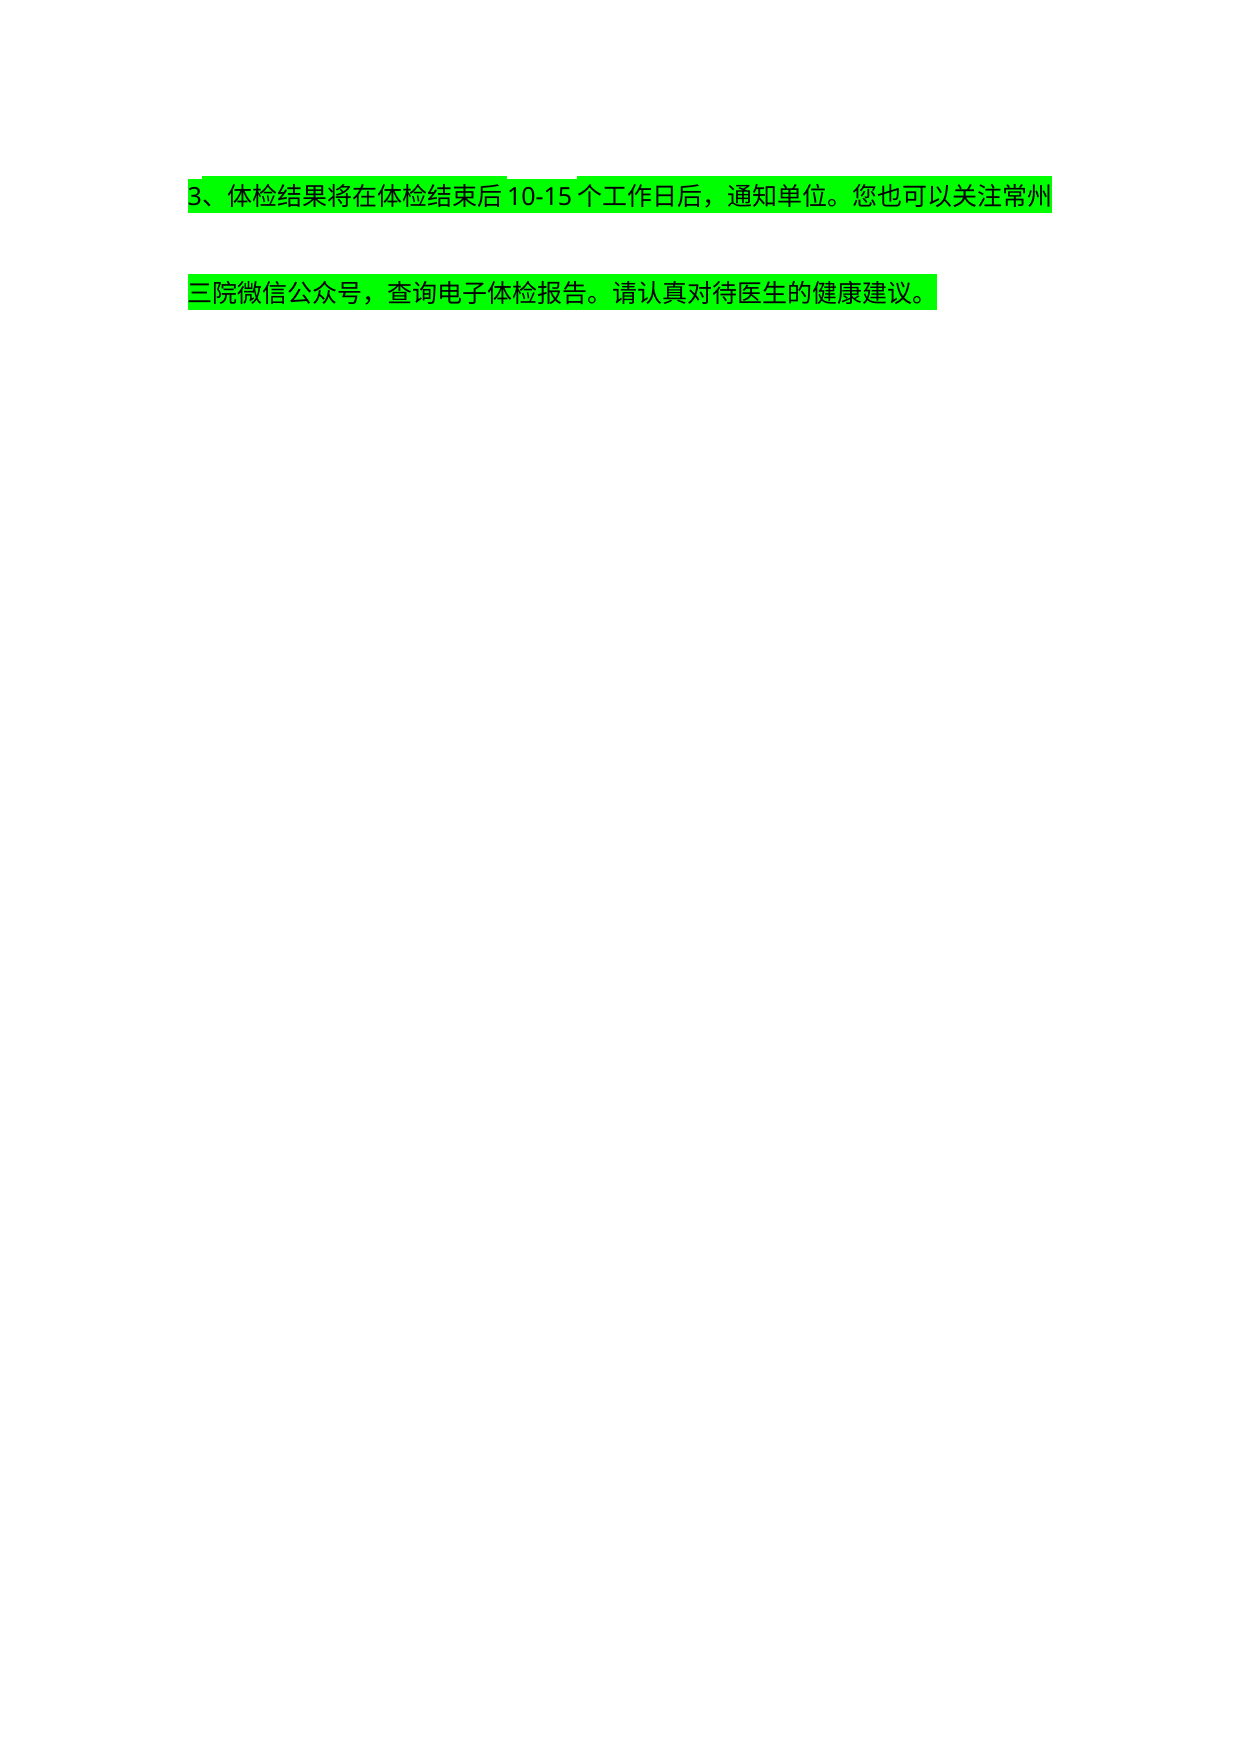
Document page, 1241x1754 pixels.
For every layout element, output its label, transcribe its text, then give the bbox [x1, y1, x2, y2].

list 体检结果将在体检结束后10-15个工作日后，通知单位。您也可以关注常州三院微信公众号，查询电子体检报告。请认真对待医生的健康建议。 [187, 162, 1053, 324]
